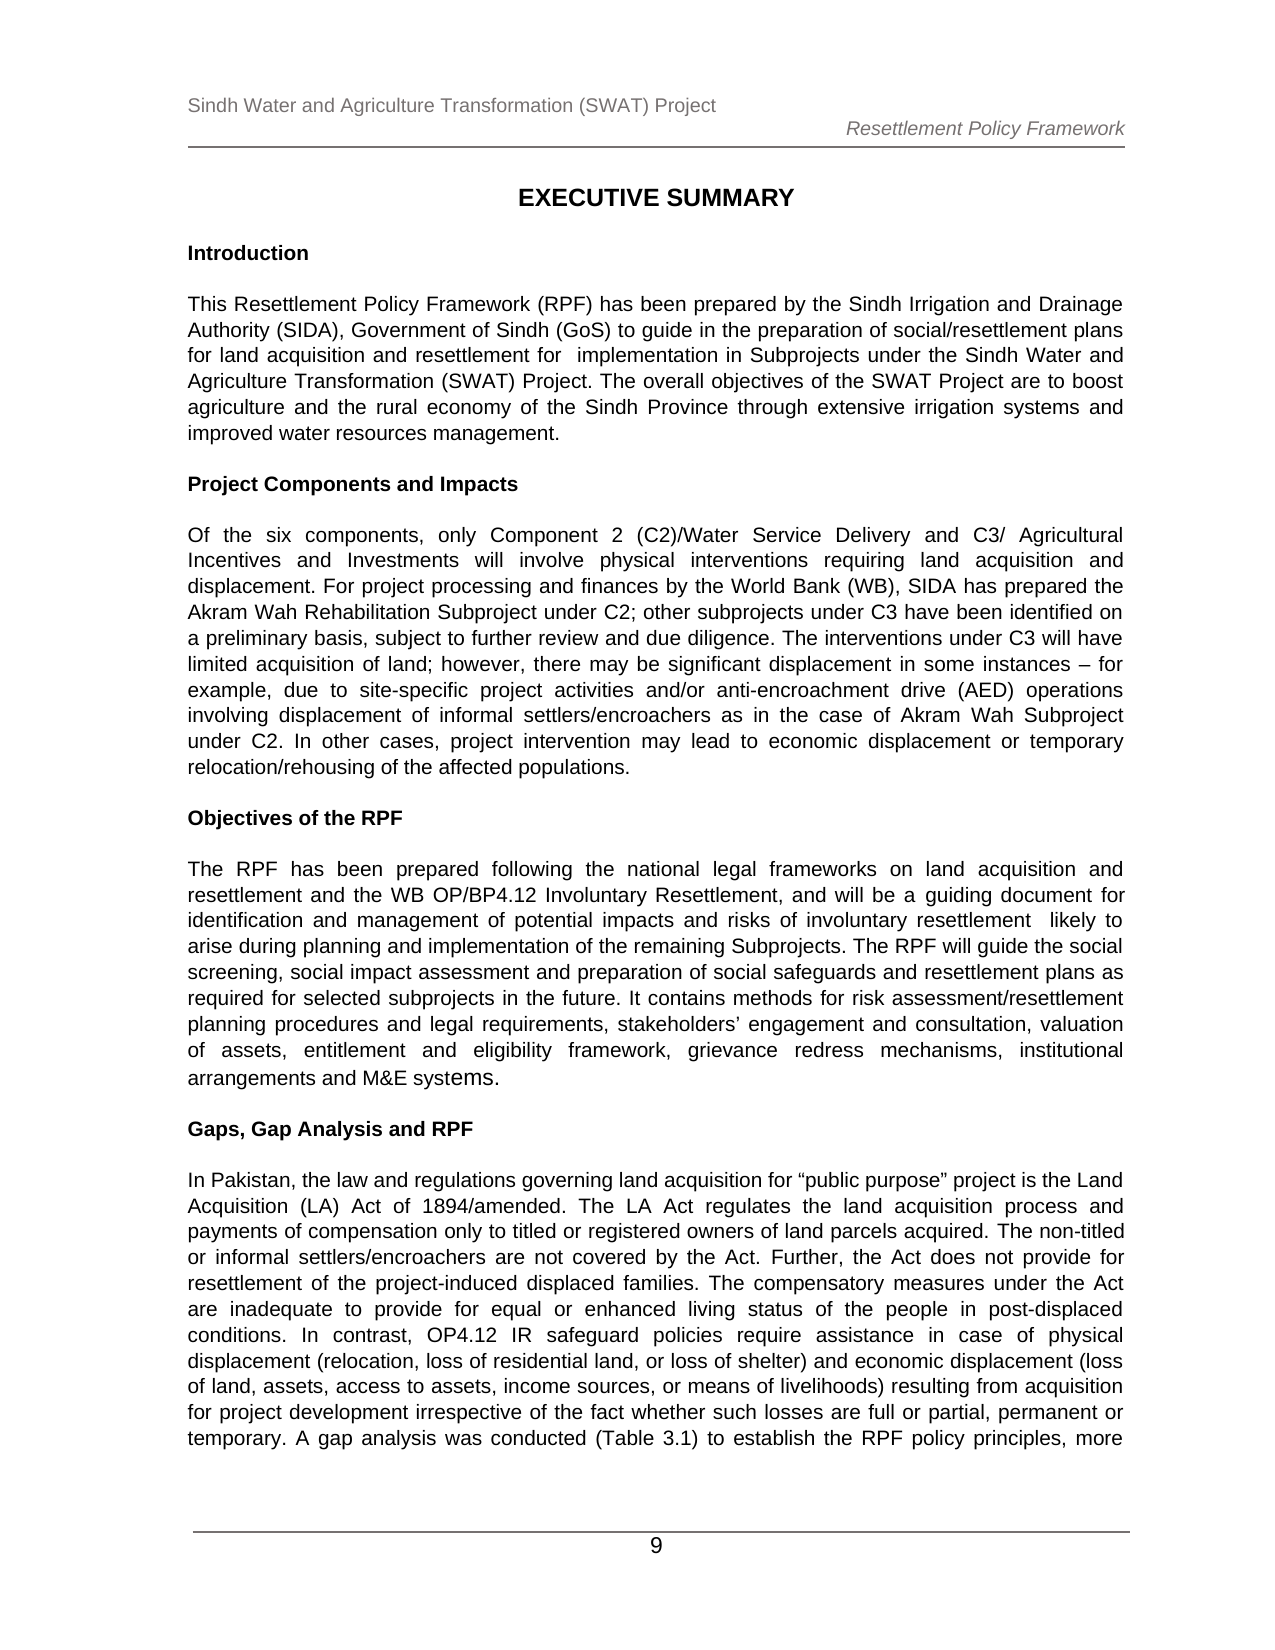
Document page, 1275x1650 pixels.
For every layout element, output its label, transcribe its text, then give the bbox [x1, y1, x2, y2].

text This Resettlement Policy Framework (RPF) has been prepared by the Sindh Irrigation and Drainage Authority (SIDA), Government of Sindh (GoS) to guide in the preparation of social/resettlement plans for land acquisition and resettlement for implementation in Subprojects under the Sindh Water and Agriculture Transformation (SWAT) Project. The overall objectives of the SWAT Project are to boost agriculture and the rural economy of the Sindh Province through extensive irrigation systems and improved water resources management. [187, 292, 1125, 445]
text Project Components and Impacts [187, 472, 1125, 496]
text Introduction [187, 241, 1125, 265]
text The RPF has been prepared following the national legal frameworks on land acquisition and resettlement and the WB OP/BP4.12 Involuntary Resettlement, and will be a guiding document for identification and management of potential impacts and risks of involuntary resettlement likely to arise during planning and implementation of the remaining Subprojects. The RPF will guide the social screening, social impact assessment and preparation of social safeguards and resettlement plans as required for selected subprojects in the future. It contains methods for risk assessment/resettlement planning procedures and legal requirements, stakeholders’ engagement and consultation, valuation of assets, entitlement and eligibility framework, grievance redress mechanisms, institutional arrangements and M&E systems. [187, 857, 1125, 1090]
text Of the six components, only Component 2 (C2)/Water Service Delivery and C3/ Agricultural Incentives and Investments will involve physical interventions requiring land acquisition and displacement. For project processing and finances by the World Bank (WB), SIDA has prepared the Akram Wah Rehabilitation Subproject under C2; other subprojects under C3 have been identified on a preliminary basis, subject to further review and due diligence. The interventions under C3 will have limited acquisition of land; however, there may be significant displacement in some instances – for example, due to site-specific project activities and/or anti-encroachment drive (AED) operations involving displacement of informal settlers/encroachers as in the case of Akram Wah Subproject under C2. In other cases, project intervention may lead to economic displacement or temporary relocation/rehousing of the affected populations. [187, 522, 1125, 779]
text Gaps, Gap Analysis and RPF [187, 1117, 1125, 1141]
text Objectives of the RPF [187, 806, 1125, 830]
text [187, 1168, 1125, 1450]
subtitle EXECUTIVE SUMMARY [187, 183, 1125, 211]
